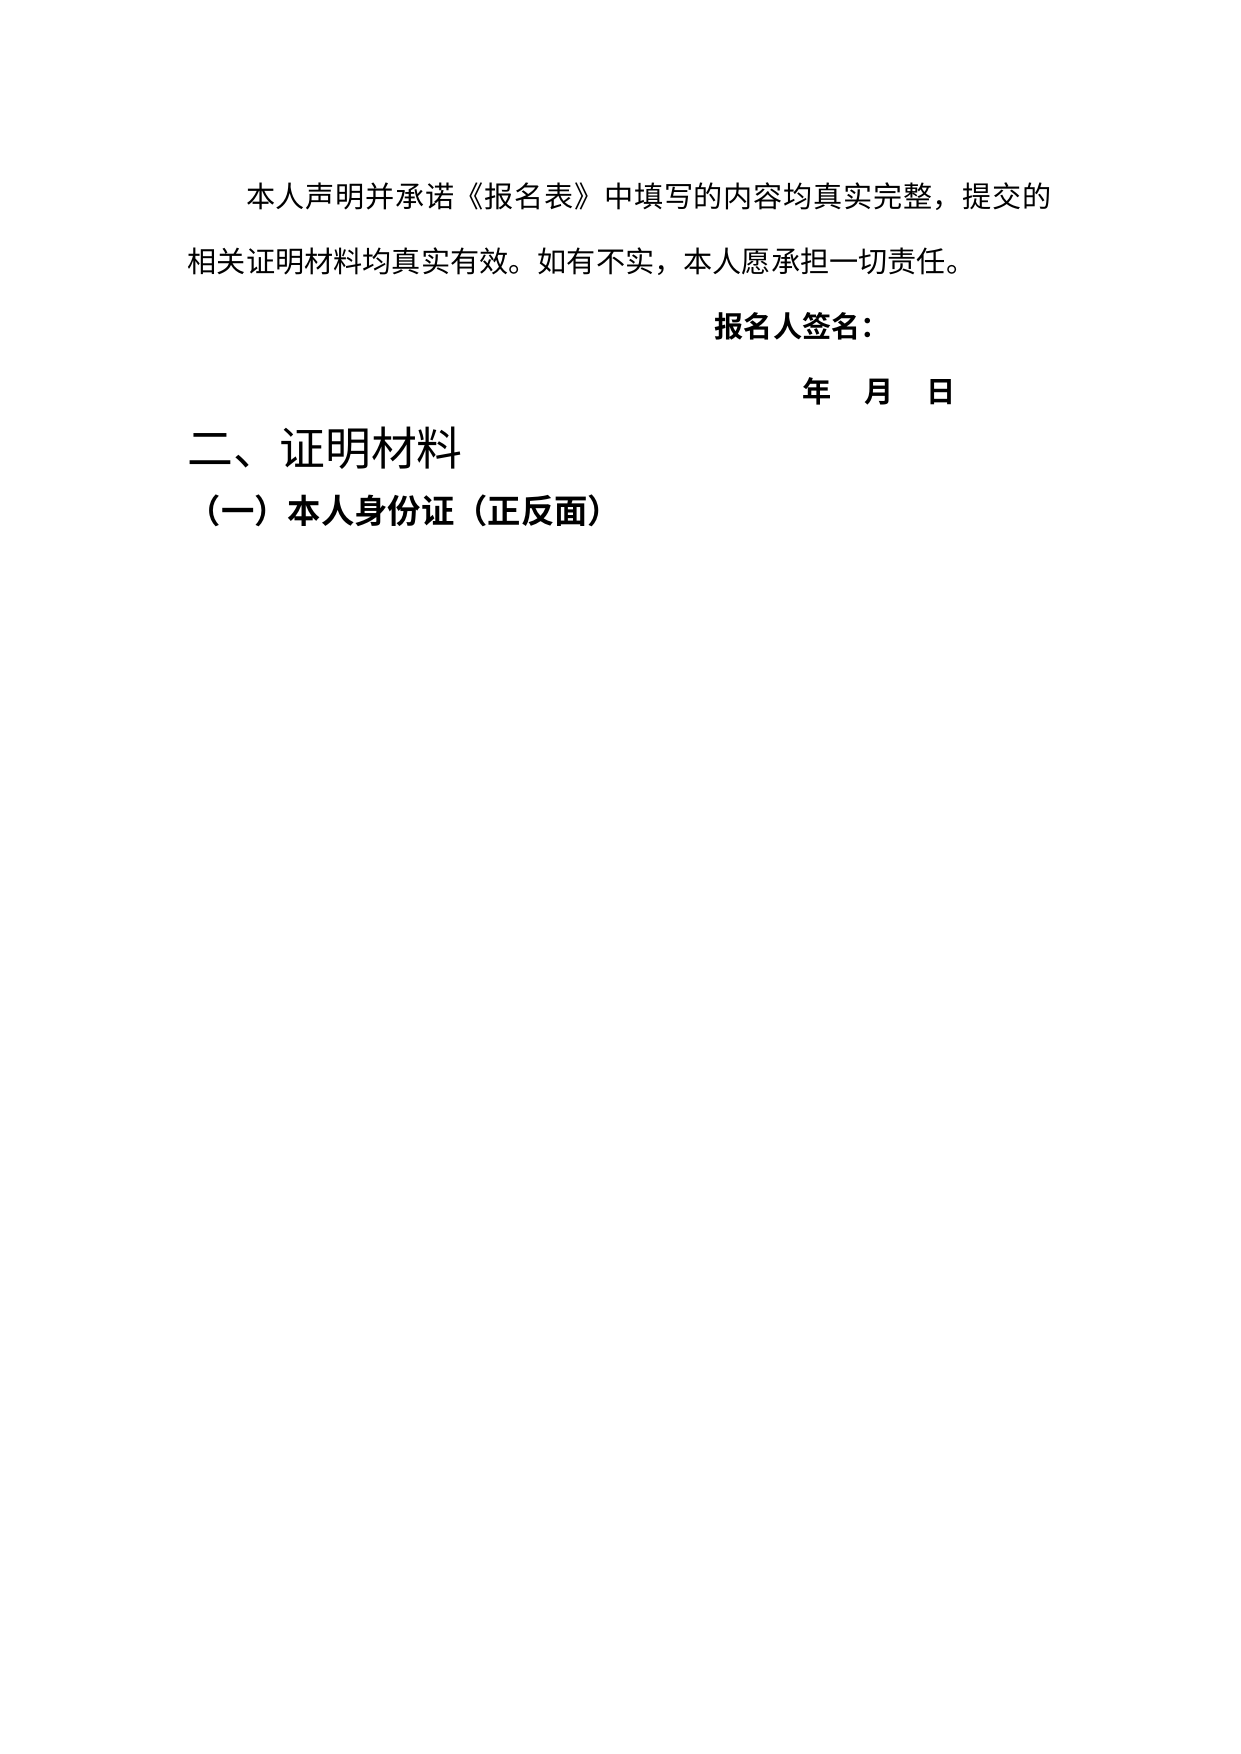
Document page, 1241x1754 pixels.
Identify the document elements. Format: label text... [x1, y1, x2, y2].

text 二、证明材料 [187, 422, 1053, 476]
text 本人声明并承诺《报名表》中填写的内容均真实完整，提交的相关证明材料均真实有效。如有不实，本人愿承担一切责任。 [187, 162, 1053, 292]
text （一）本人身份证（正反面） [187, 476, 1019, 541]
text 年 月 日 [187, 357, 1053, 422]
text 报名人签名： [187, 292, 1053, 357]
